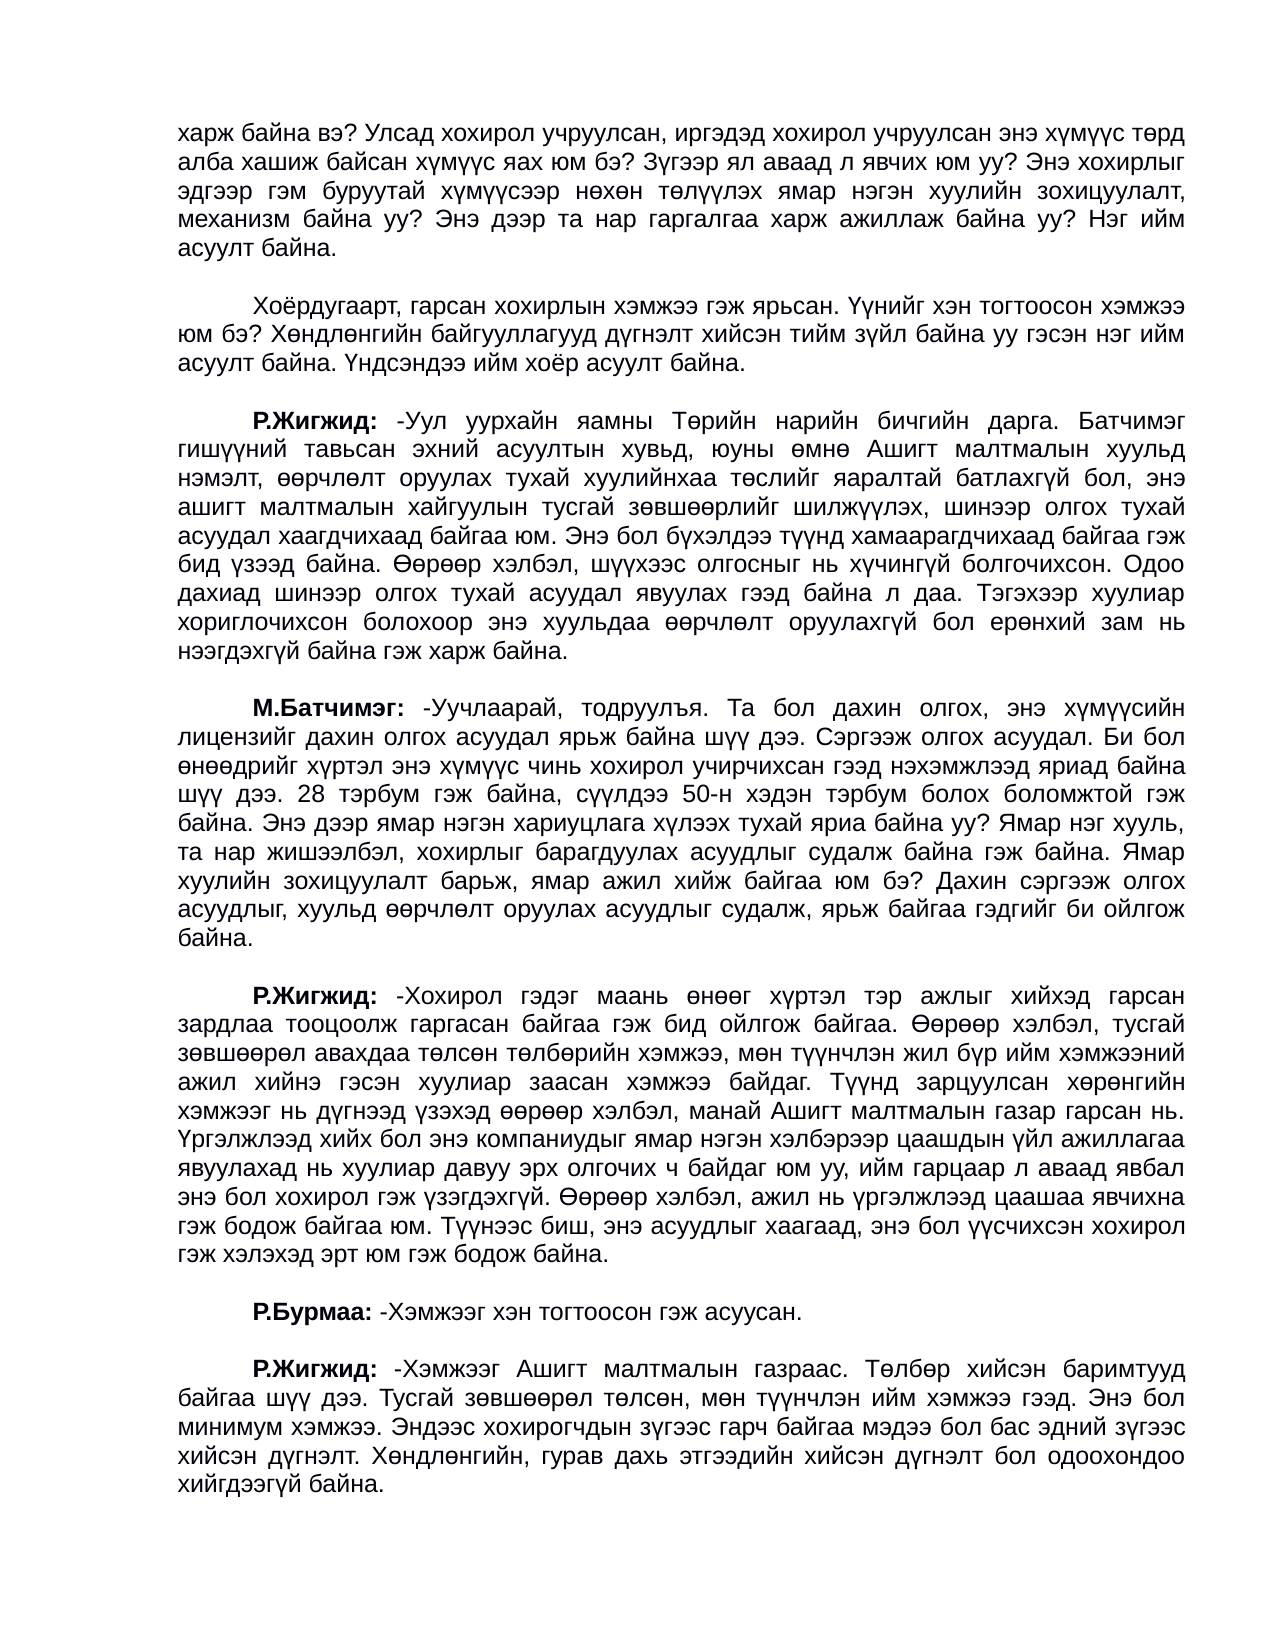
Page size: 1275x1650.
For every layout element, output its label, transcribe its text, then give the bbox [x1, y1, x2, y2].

text Р.Жигжид: -Уул уурхайн яамны Төрийн нарийн бичгийн дарга. Батчимэг гишүүний тавьсан эхний асуултын хувьд, юуны өмнө Ашигт малтмалын хуульд нэмэлт, өөрчлөлт оруулах тухай хуулийнхаа төслийг яаралтай батлахгүй бол, энэ ашигт малтмалын хайгуулын тусгай зөвшөөрлийг шилжүүлэх, шинээр олгох тухай асуудал хаагдчихаад байгаа юм. Энэ бол бүхэлдээ түүнд хамаарагдчихаад байгаа гэж бид үзээд байна. Өөрөөр хэлбэл, шүүхээс олгосныг нь хүчингүй болгочихсон. Одоо дахиад шинээр олгох тухай асуудал явуулах гээд байна л даа. Тэгэхээр хуулиар хориглочихсон болохоор энэ хуульдаа өөрчлөлт оруулахгүй бол ерөнхий зам нь нээгдэхгүй байна гэж харж байна. [177, 406, 1186, 664]
text Р.Жигжид: -Хэмжээг Ашигт малтмалын газраас. Төлбөр хийсэн баримтууд байгаа шүү дээ. Тусгай зөвшөөрөл төлсөн, мөн түүнчлэн ийм хэмжээ гээд. Энэ бол минимум хэмжээ. Эндээс хохирогчдын зүгээс гарч байгаа мэдээ бол бас эдний зүгээс хийсэн дүгнэлт. Хөндлөнгийн, гурав дахь этгээдийн хийсэн дүгнэлт бол одоохондоо хийгдээгүй байна. [177, 1354, 1186, 1498]
text Р.Бурмаа: -Хэмжээг хэн тогтоосон гэж асуусан. [177, 1297, 1186, 1326]
text Хоёрдугаарт, гарсан хохирлын хэмжээ гэж ярьсан. Үүнийг хэн тогтоосон хэмжээ юм бэ? Хөндлөнгийн байгууллагууд дүгнэлт хийсэн тийм зүйл байна уу гэсэн нэг ийм асуулт байна. Үндсэндээ ийм хоёр асуулт байна. [177, 291, 1186, 377]
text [177, 118, 1186, 262]
text М.Батчимэг: -Уучлаарай, тодруулъя. Та бол дахин олгох, энэ хүмүүсийн лицензийг дахин олгох асуудал ярьж байна шүү дээ. Сэргээж олгох асуудал. Би бол өнөөдрийг хүртэл энэ хүмүүс чинь хохирол учирчихсан гээд нэхэмжлээд яриад байна шүү дээ. 28 тэрбум гэж байна, сүүлдээ 50-н хэдэн тэрбум болох боломжтой гэж байна. Энэ дээр ямар нэгэн хариуцлага хүлээх тухай яриа байна уу? Ямар нэг хууль, та нар жишээлбэл, хохирлыг барагдуулах асуудлыг судалж байна гэж байна. Ямар хуулийн зохицуулалт барьж, ямар ажил хийж байгаа юм бэ? Дахин сэргээж олгох асуудлыг, хуульд өөрчлөлт оруулах асуудлыг судалж, ярьж байгаа гэдгийг би ойлгож байна. [177, 693, 1186, 952]
text Р.Жигжид: -Хохирол гэдэг маань өнөөг хүртэл тэр ажлыг хийхэд гарсан зардлаа тооцоолж гаргасан байгаа гэж бид ойлгож байгаа. Өөрөөр хэлбэл, тусгай зөвшөөрөл авахдаа төлсөн төлбөрийн хэмжээ, мөн түүнчлэн жил бүр ийм хэмжээний ажил хийнэ гэсэн хуулиар заасан хэмжээ байдаг. Түүнд зарцуулсан хөрөнгийн хэмжээг нь дүгнээд үзэхэд өөрөөр хэлбэл, манай Ашигт малтмалын газар гарсан нь. Үргэлжлээд хийх бол энэ компаниудыг ямар нэгэн хэлбэрээр цаашдын үйл ажиллагаа явуулахад нь хуулиар давуу эрх олгочих ч байдаг юм уу, ийм гарцаар л аваад явбал энэ бол хохирол гэж үзэгдэхгүй. Өөрөөр хэлбэл, ажил нь үргэлжлээд цаашаа явчихна гэж бодож байгаа юм. Түүнээс биш, энэ асуудлыг хаагаад, энэ бол үүсчихсэн хохирол гэж хэлэхэд эрт юм гэж бодож байна. [177, 981, 1186, 1268]
